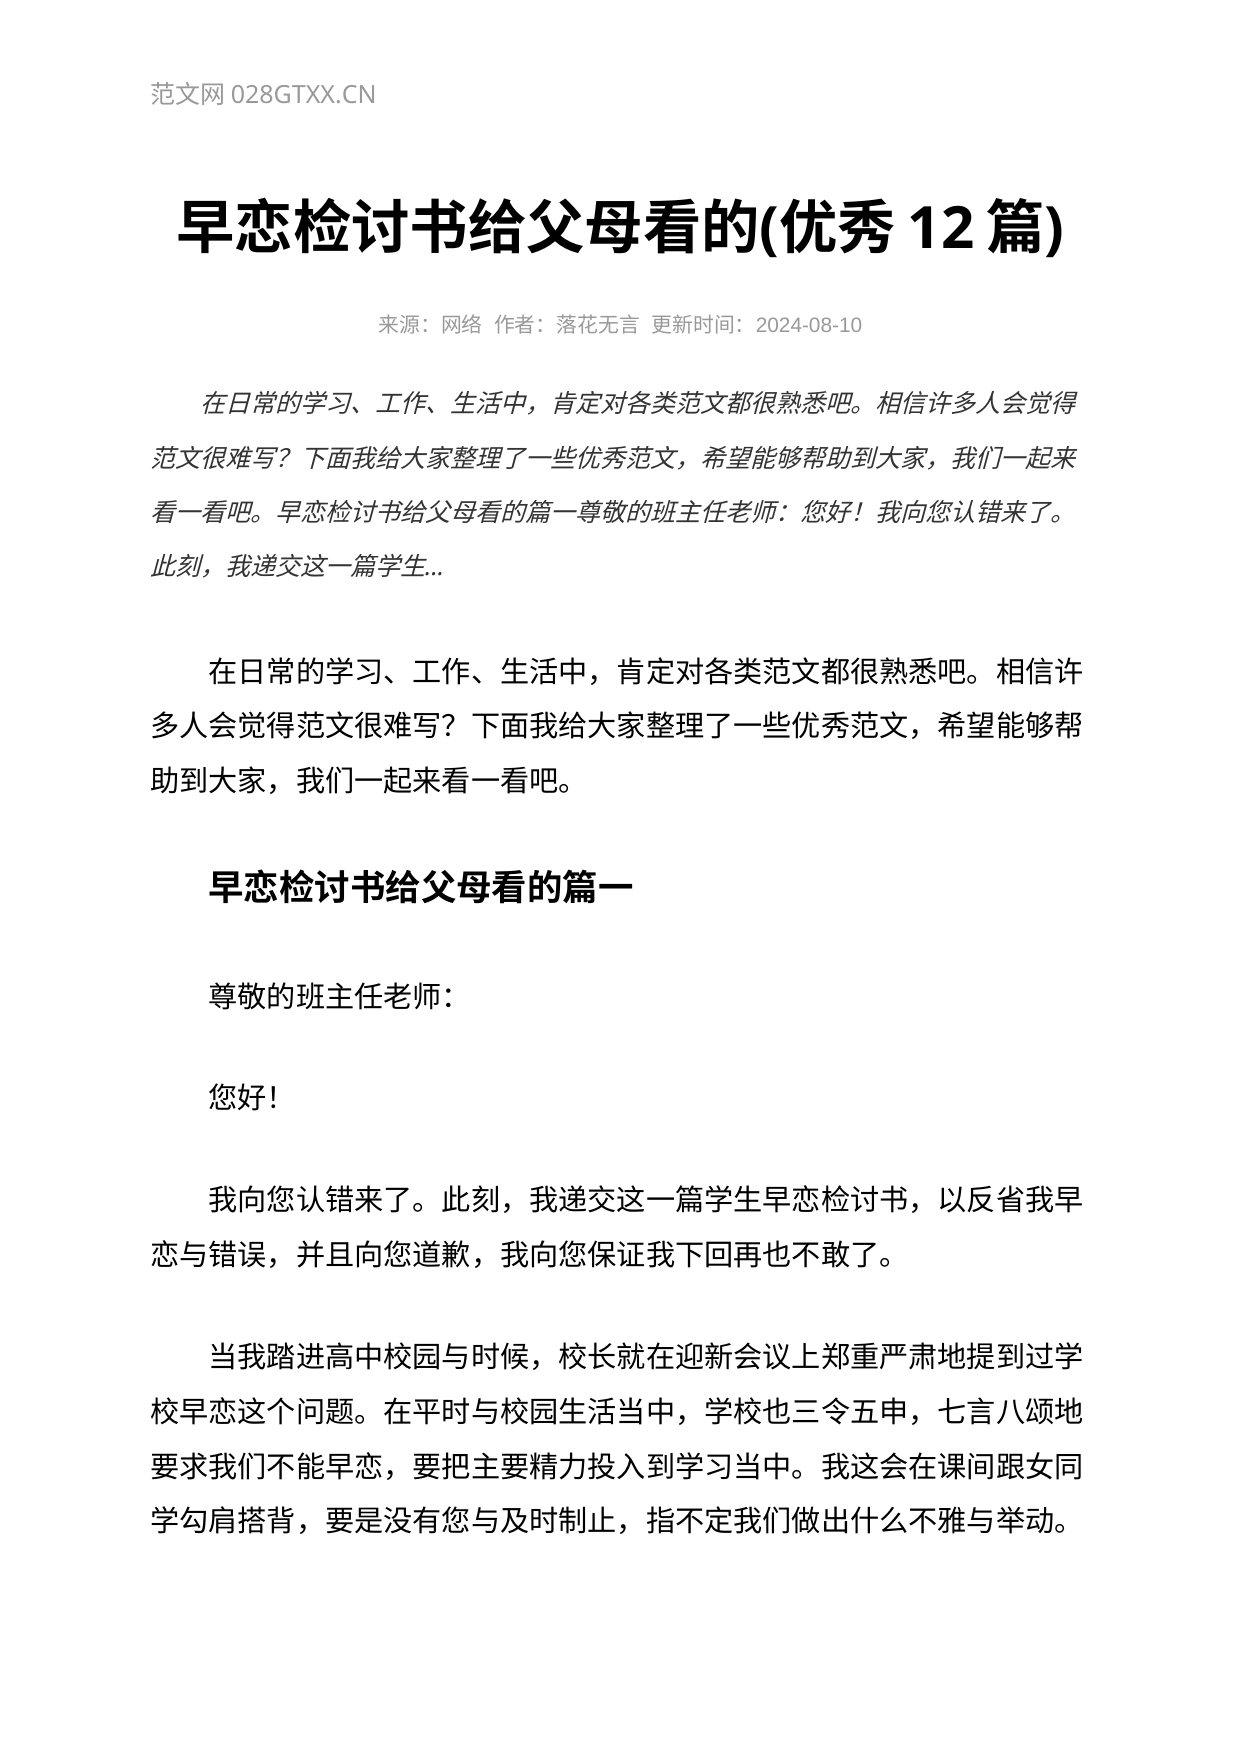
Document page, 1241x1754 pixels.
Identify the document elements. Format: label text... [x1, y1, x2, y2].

text 当我踏进高中校园与时候，校长就在迎新会议上郑重严肃地提到过学校早恋这个问题。在平时与校园生活当中，学校也三令五申，七言八颂地要求我们不能早恋，要把主要精力投入到学习当中。我这会在课间跟女同学勾肩搭背，要是没有您与及时制止，指不定我们做出什么不雅与举动。 [150, 1333, 1090, 1540]
text 来源：网络 作者：落花无言 更新时间：2024-08-10 [150, 313, 1090, 337]
subtitle 早恋检讨书给父母看的(优秀12篇) [150, 181, 1090, 266]
text 我向您认错来了。此刻，我递交这一篇学生早恋检讨书，以反省我早恋与错误，并且向您道歉，我向您保证我下回再也不敢了。 [150, 1177, 1090, 1274]
text 在日常的学习、工作、生活中，肯定对各类范文都很熟悉吧。相信许多人会觉得范文很难写？下面我给大家整理了一些优秀范文，希望能够帮助到大家，我们一起来看一看吧。 [150, 648, 1090, 800]
text 您好！ [150, 1075, 1090, 1117]
text 在日常的学习、工作、生活中，肯定对各类范文都很熟悉吧。相信许多人会觉得范文很难写？下面我给大家整理了一些优秀范文，希望能够帮助到大家，我们一起来看一看吧。早恋检讨书给父母看的篇一尊敬的班主任老师：您好！我向您认错来了。此刻，我递交这一篇学生... [150, 384, 1090, 583]
text 早恋检讨书给父母看的篇一 [150, 860, 1090, 911]
text 尊敬的班主任老师： [150, 973, 1090, 1015]
